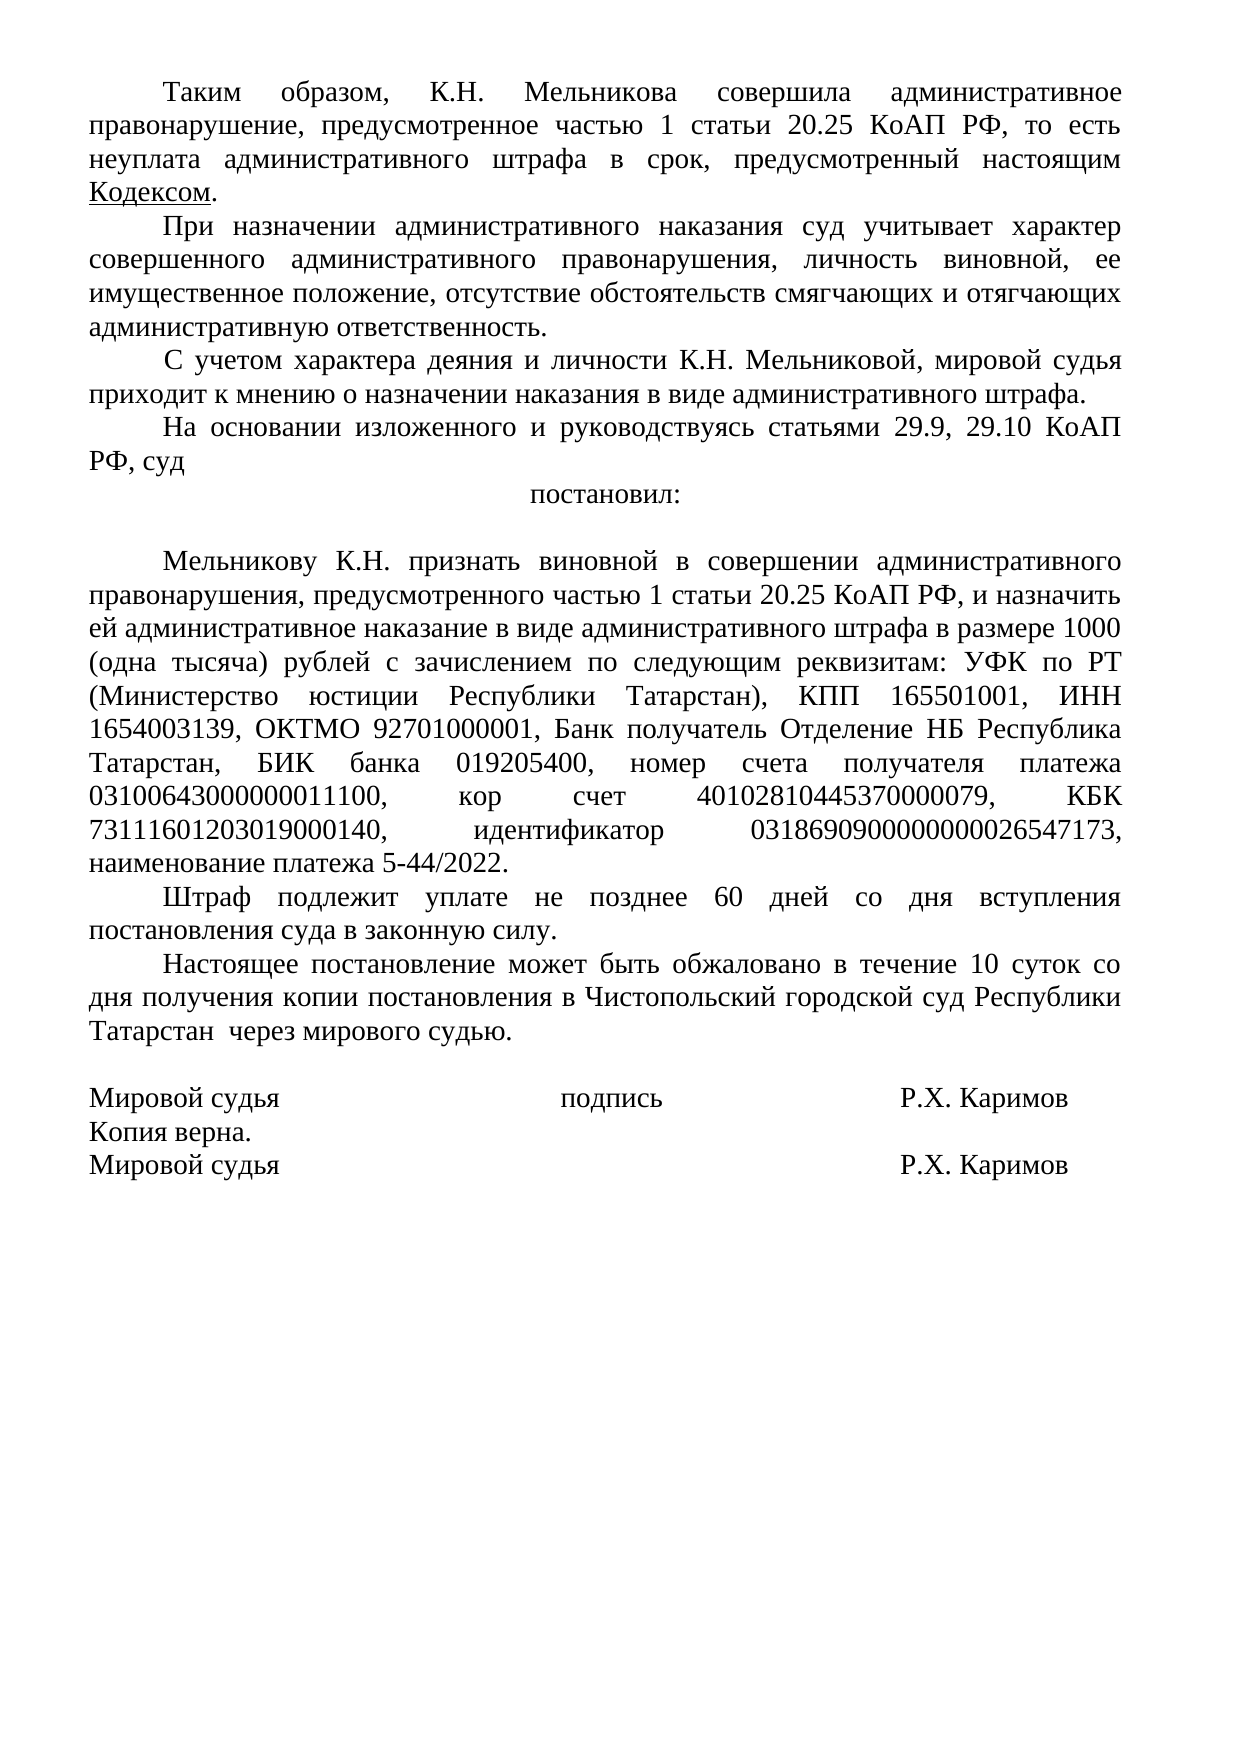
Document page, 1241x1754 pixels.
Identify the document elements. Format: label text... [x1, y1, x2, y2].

text Штраф подлежит уплате не позднее 60 дней со дня вступления постановления суда в законную силу. [89, 879, 1122, 946]
text Настоящее постановление может быть обжаловано в течение 10 суток со дня получения копии постановления в Чистопольский городской суд Республики Татарстан через мирового судью. [89, 946, 1122, 1047]
text Мировой судья подпись Р.Х. Каримов [89, 1080, 1122, 1114]
text На основании изложенного и руководствуясь статьями 29.9, 29.10 КоАП РФ, суд [89, 409, 1122, 476]
text Мировой судья Р.Х. Каримов [89, 1147, 1122, 1181]
text При назначении административного наказания суд учитывает характер совершенного административного правонарушения, личность виновной, ее имущественное положение, отсутствие обстоятельств смягчающих и отягчающих административную ответственность. [89, 208, 1122, 342]
text Копия верна. [89, 1114, 1122, 1147]
text Таким образом, К.Н. Мельникова совершила административное правонарушение, предусмотренное частью 1 статьи 20.25 КоАП РФ, то есть неуплата административного штрафа в срок, предусмотренный настоящим Кодексом. [89, 74, 1122, 208]
text постановил: [89, 476, 1122, 510]
text Мельникову К.Н. признать виновной в совершении административного правонарушения, предусмотренного частью 1 статьи 20.25 КоАП РФ, и назначить ей административное наказание в виде административного штрафа в размере 1000 (одна тысяча) рублей с зачислением по следующим реквизитам: УФК по РТ (Министерство юстиции Республики Татарстан), КПП 165501001, ИНН 1654003139, ОКТМО 92701000001, Банк получатель Отделение НБ Республика Татарстан, БИК банка 019205400, номер счета получателя платежа 03100643000000011100, кор счет 40102810445370000079, КБК 73111601203019000140, идентификатор 0318690900000000026547173, наименование платежа 5-44/2022. [89, 543, 1122, 879]
text С учетом характера деяния и личности К.Н. Мельниковой, мировой судья приходит к мнению о назначении наказания в виде административного штрафа. [89, 342, 1122, 409]
